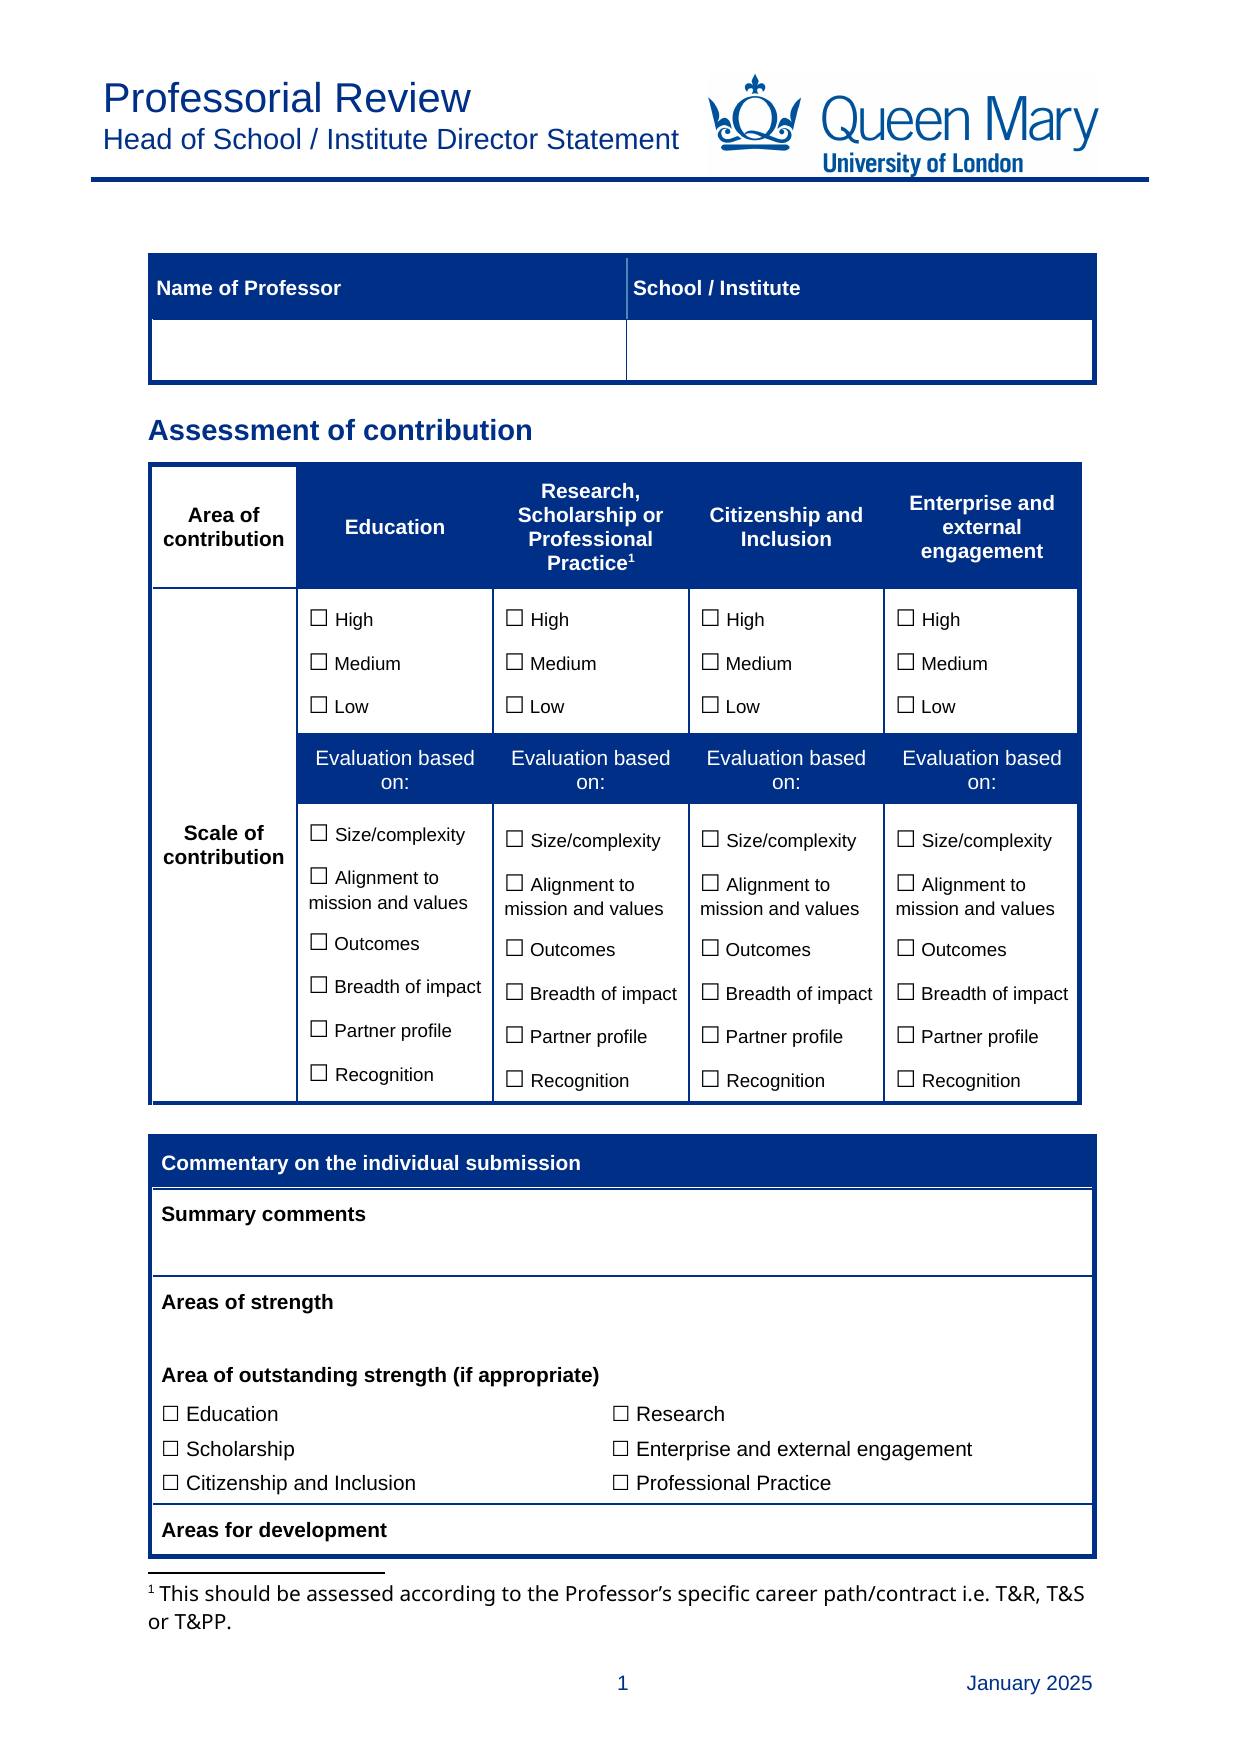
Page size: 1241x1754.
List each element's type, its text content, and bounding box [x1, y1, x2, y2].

table_cell Size/complexity Alignment to mission and values Outcomes Breadth of impact Partner profile Recognition [298, 804, 492, 1101]
table_header Area of contribution [152, 467, 296, 587]
table_cell [627, 320, 1092, 380]
table_cell High Medium Low [298, 589, 492, 733]
text Assessment of contribution [148, 413, 1092, 447]
table_cell Evaluation based on: [690, 735, 883, 802]
table_cell Evaluation based on: [885, 735, 1077, 802]
picture [708, 73, 1099, 177]
table_cell Evaluation based on: [494, 735, 688, 802]
table_header Education [298, 467, 492, 587]
table_header Citizenship and Inclusion [690, 467, 883, 587]
table_cell [152, 320, 626, 380]
table_header Research, Scholarship or Professional Practice [494, 467, 688, 587]
table_header Name of Professor [152, 258, 626, 319]
table_cell Scale of contribution [152, 588, 296, 1101]
table_cell High Medium Low [885, 589, 1077, 733]
table_header Commentary on the individual submission [152, 1138, 1092, 1187]
table_header Enterprise and external engagement [885, 467, 1077, 587]
table_cell High Medium Low [690, 589, 883, 733]
table_header School / Institute [628, 258, 1092, 319]
table_cell High Medium Low [494, 589, 688, 733]
table_cell Areas for development [152, 1504, 1092, 1554]
table_cell Size/complexity Alignment to mission and values Outcomes Breadth of impact Partner profile Recognition [690, 804, 883, 1101]
table_cell Size/complexity Alignment to mission and values Outcomes Breadth of impact Partner profile Recognition [885, 804, 1077, 1101]
table_cell Areas of strength Area of outstanding strength (if appropriate) Education Research Scholarship Enterprise and external engagement Citizenship and Inclusion Professional Practice [152, 1276, 1092, 1503]
table_cell Size/complexity Alignment to mission and values Outcomes Breadth of impact Partner profile Recognition [494, 804, 688, 1101]
table_cell Evaluation based on: [298, 735, 492, 802]
table_cell Summary comments [152, 1189, 1092, 1275]
